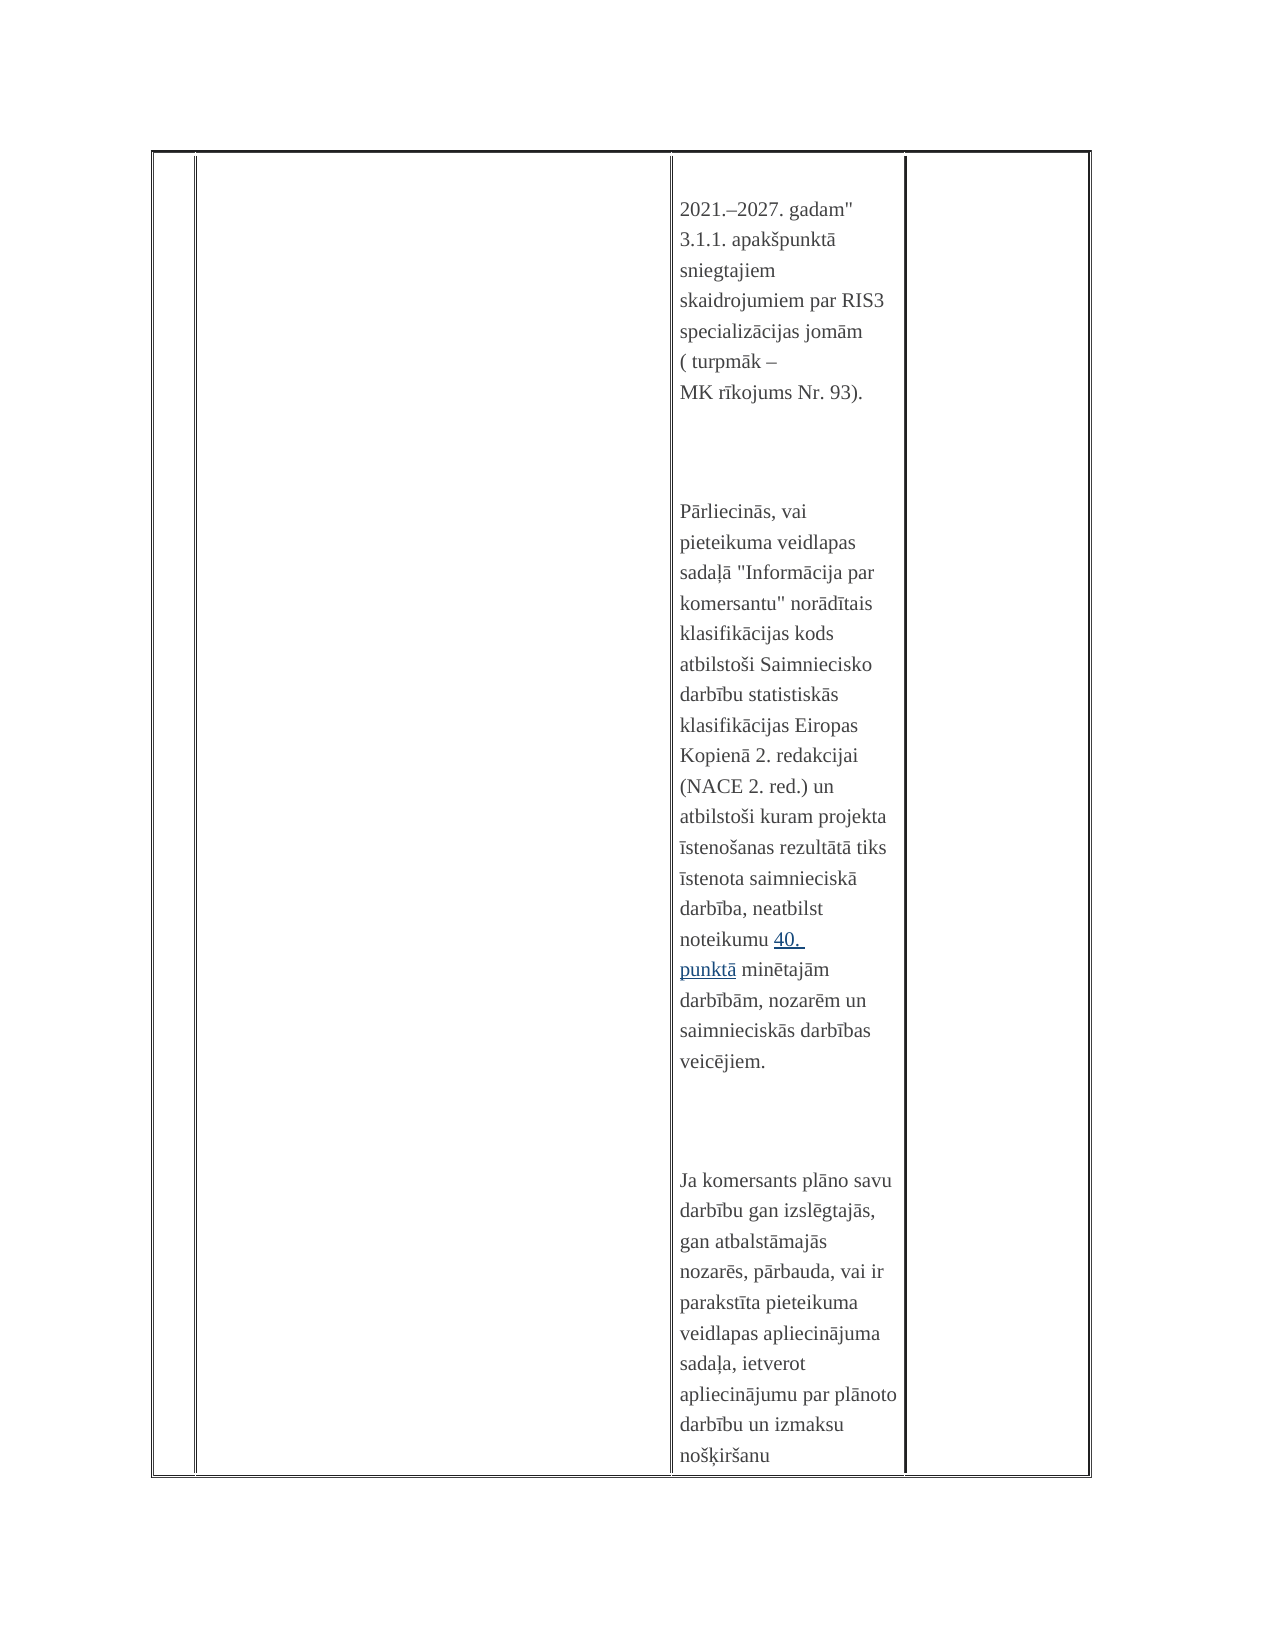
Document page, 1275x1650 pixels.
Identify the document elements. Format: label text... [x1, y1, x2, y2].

table_cell 1. [154, 153, 196, 1474]
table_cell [196, 153, 672, 1474]
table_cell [905, 153, 1088, 1474]
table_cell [672, 152, 905, 1474]
